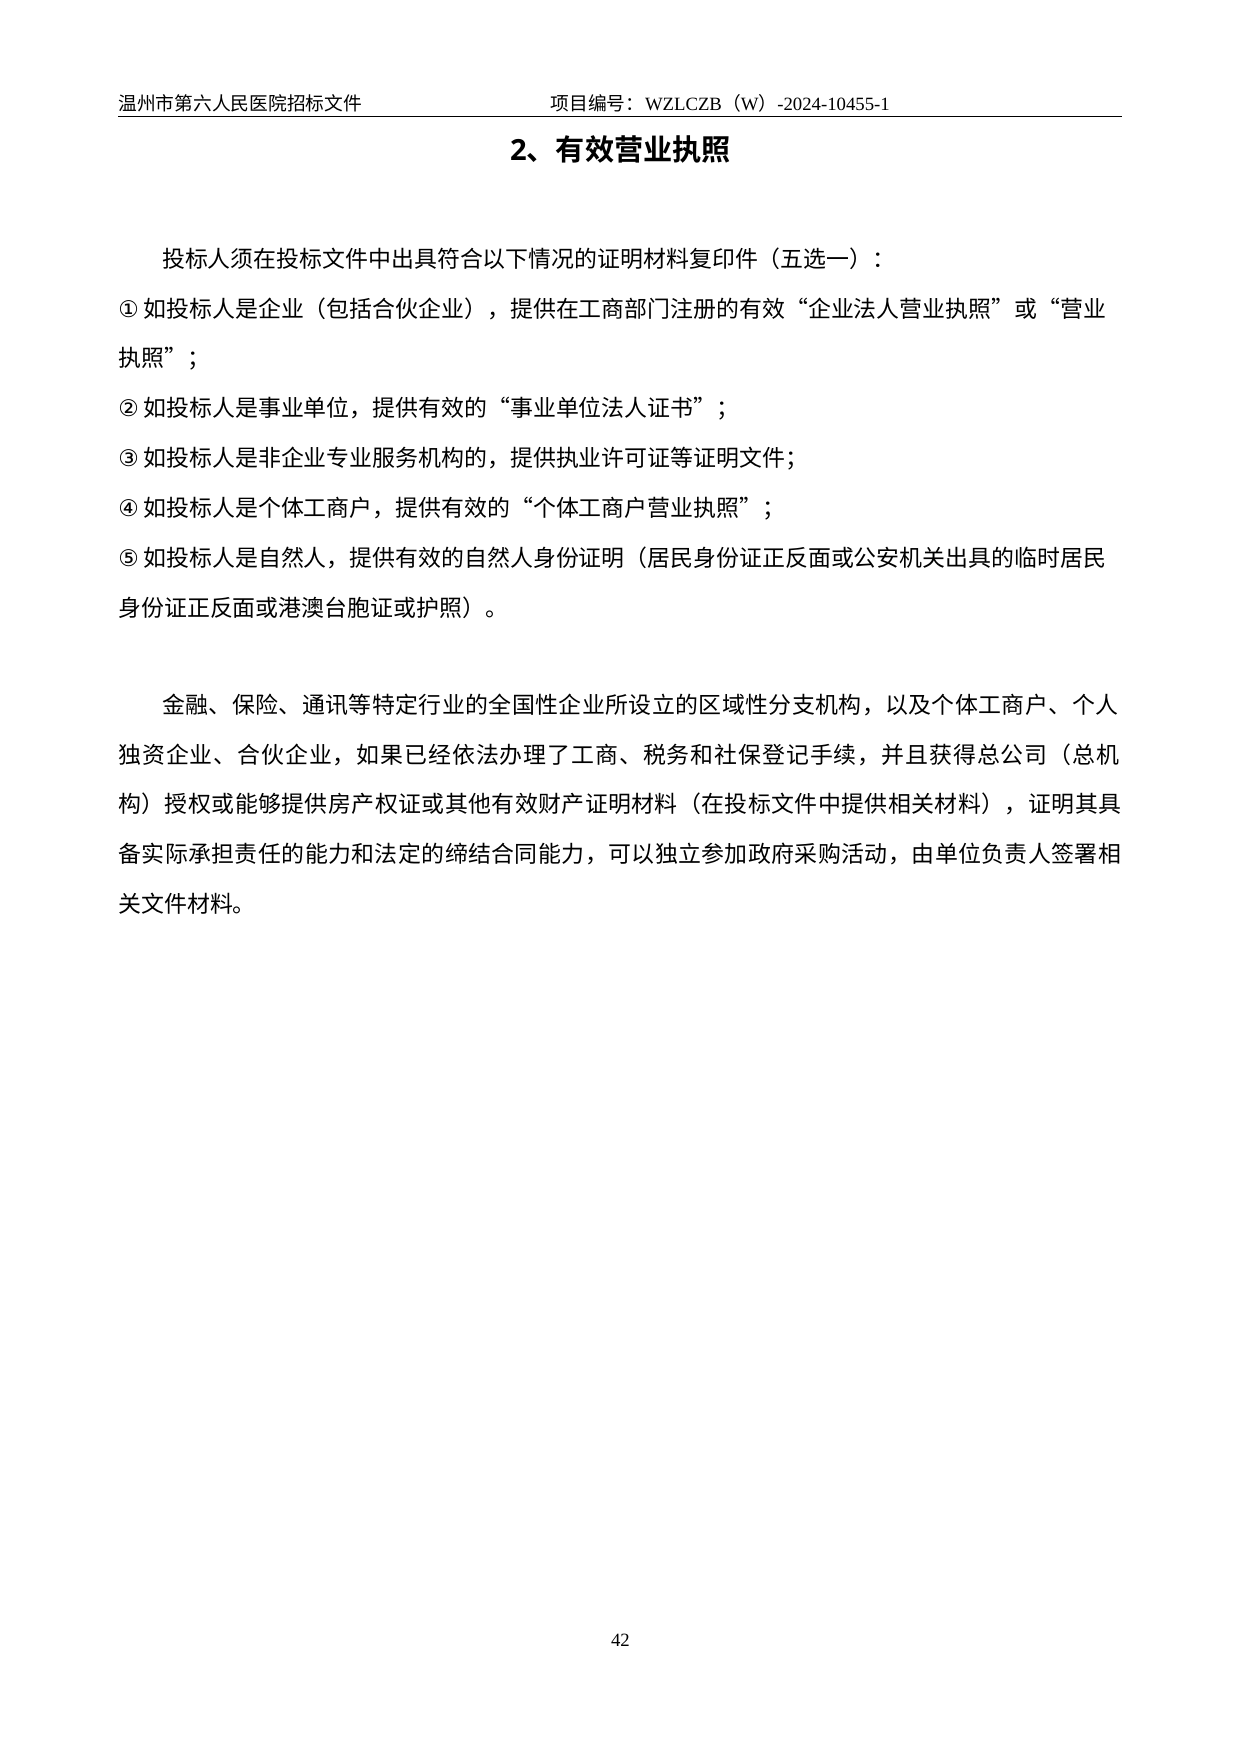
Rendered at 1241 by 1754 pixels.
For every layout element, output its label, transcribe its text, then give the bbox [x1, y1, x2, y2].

list ②如投标人是事业单位，提供有效的“事业单位法人证书”； [118, 390, 1122, 423]
text 金融、保险、通讯等特定行业的全国性企业所设立的区域性分支机构，以及个体工商户、个人独资企业、合伙企业，如果已经依法办理了工商、税务和社保登记手续，并且获得总公司（总机构）授权或能够提供房产权证或其他有效财产证明材料（在投标文件中提供相关材料），证明其具备实际承担责任的能力和法定的缔结合同能力，可以独立参加政府采购活动，由单位负责人签署相关文件材料。 [118, 687, 1122, 919]
list ③如投标人是非企业专业服务机构的，提供执业许可证等证明文件； [118, 440, 1122, 473]
list ⑤如投标人是自然人，提供有效的自然人身份证明（居民身份证正反面或公安机关出具的临时居民身份证正反面或港澳台胞证或护照）。 [118, 540, 1122, 623]
list ④如投标人是个体工商户，提供有效的“个体工商户营业执照”； [118, 490, 1122, 523]
list 2、有效营业执照 [118, 126, 1122, 168]
text 投标人须在投标文件中出具符合以下情况的证明材料复印件（五选一）： [162, 241, 1122, 274]
list ①如投标人是企业（包括合伙企业），提供在工商部门注册的有效“企业法人营业执照”或“营业执照”； [118, 290, 1122, 373]
